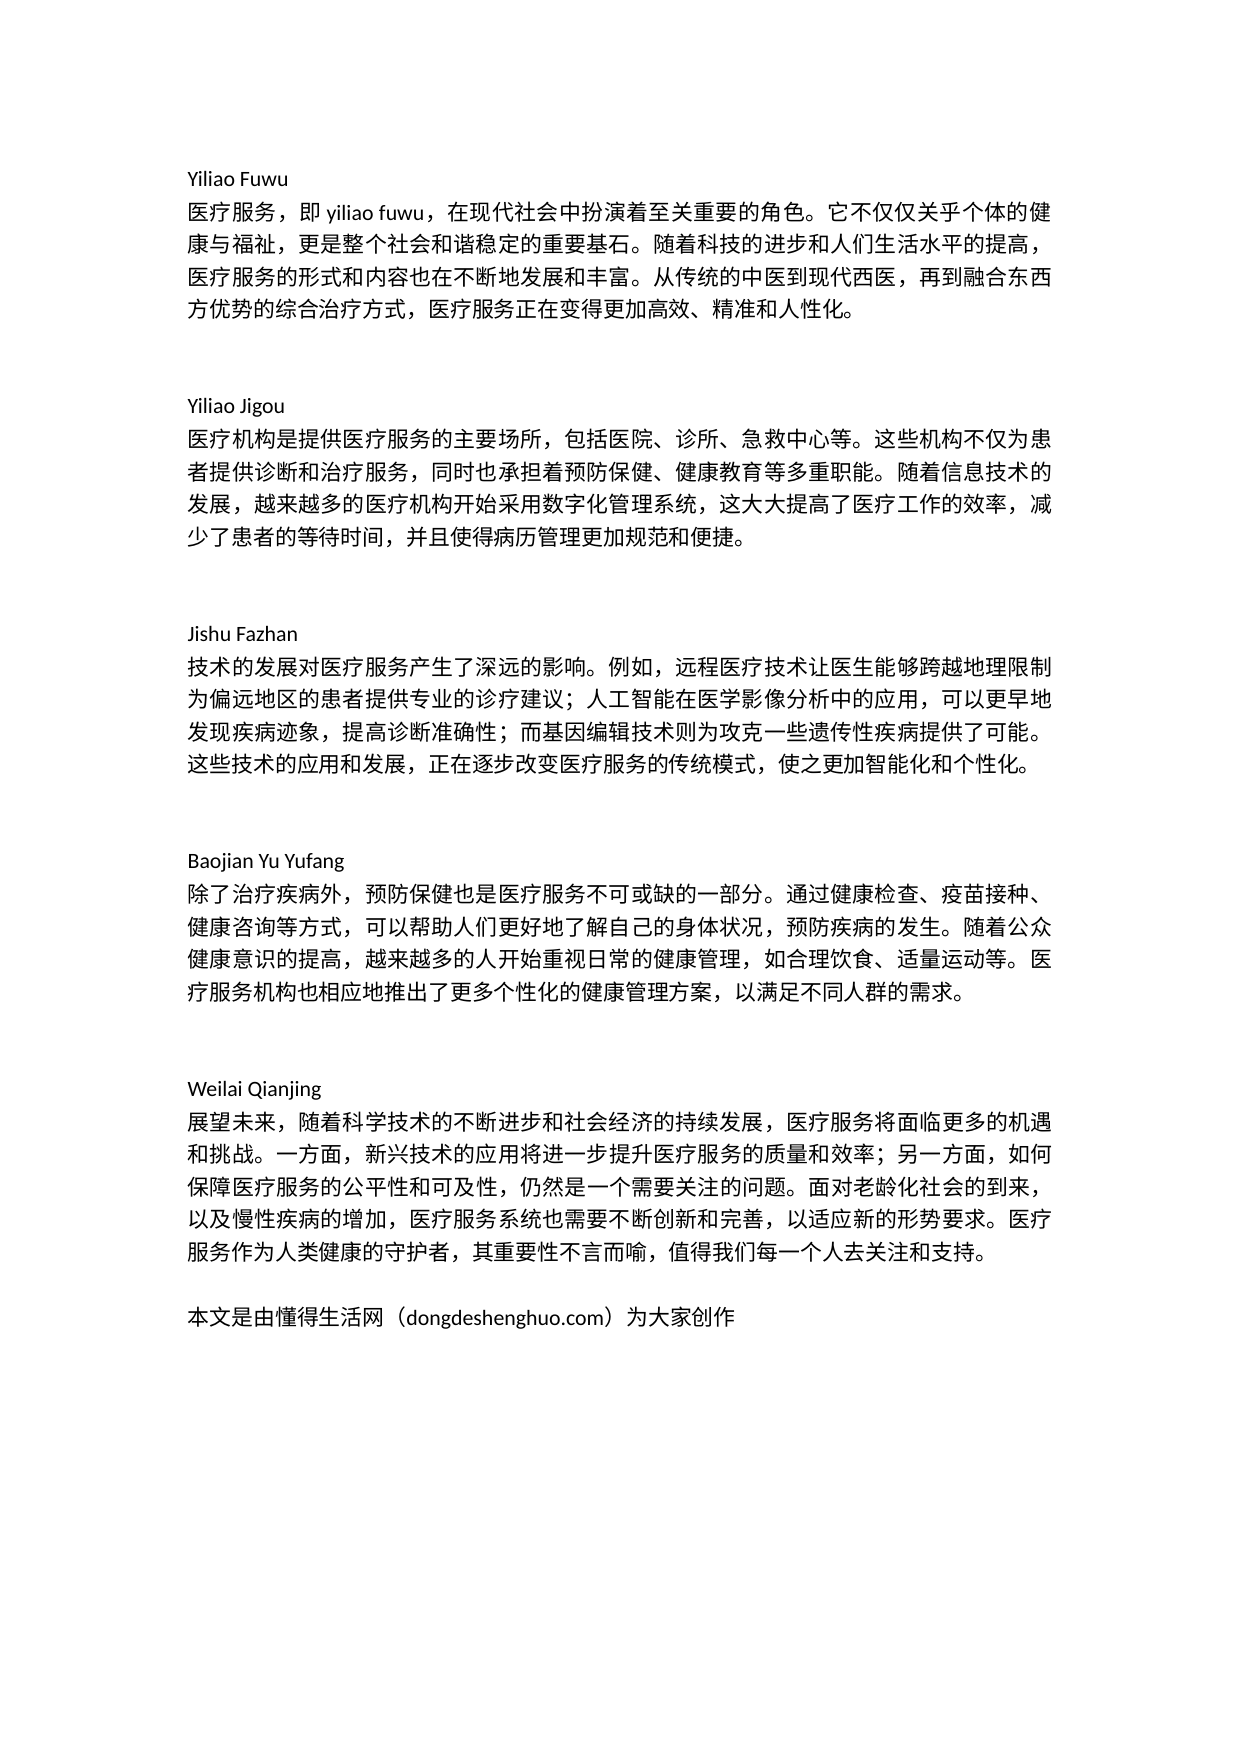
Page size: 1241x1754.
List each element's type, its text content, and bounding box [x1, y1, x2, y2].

text Yiliao Jigou [187, 389, 1053, 422]
text 医疗服务，即yiliao fuwu，在现代社会中扮演着至关重要的角色。它不仅仅关乎个体的健康与福祉，更是整个社会和谐稳定的重要基石。随着科技的进步和人们生活水平的提高，医疗服务的形式和内容也在不断地发展和丰富。从传统的中医到现代西医，再到融合东西方优势的综合治疗方式，医疗服务正在变得更加高效、精准和人性化。 [187, 194, 1053, 324]
text 展望未来，随着科学技术的不断进步和社会经济的持续发展，医疗服务将面临更多的机遇和挑战。一方面，新兴技术的应用将进一步提升医疗服务的质量和效率；另一方面，如何保障医疗服务的公平性和可及性，仍然是一个需要关注的问题。面对老龄化社会的到来，以及慢性疾病的增加，医疗服务系统也需要不断创新和完善，以适应新的形势要求。医疗服务作为人类健康的守护者，其重要性不言而喻，值得我们每一个人去关注和支持。 [187, 1104, 1053, 1267]
text 医疗机构是提供医疗服务的主要场所，包括医院、诊所、急救中心等。这些机构不仅为患者提供诊断和治疗服务，同时也承担着预防保健、健康教育等多重职能。随着信息技术的发展，越来越多的医疗机构开始采用数字化管理系统，这大大提高了医疗工作的效率，减少了患者的等待时间，并且使得病历管理更加规范和便捷。 [187, 422, 1053, 552]
text Jishu Fazhan [187, 617, 1053, 649]
text Yiliao Fuwu [187, 162, 1053, 194]
text 除了治疗疾病外，预防保健也是医疗服务不可或缺的一部分。通过健康检查、疫苗接种、健康咨询等方式，可以帮助人们更好地了解自己的身体状况，预防疾病的发生。随着公众健康意识的提高，越来越多的人开始重视日常的健康管理，如合理饮食、适量运动等。医疗服务机构也相应地推出了更多个性化的健康管理方案，以满足不同人群的需求。 [187, 877, 1053, 1007]
text Baojian Yu Yufang [187, 844, 1053, 877]
text 技术的发展对医疗服务产生了深远的影响。例如，远程医疗技术让医生能够跨越地理限制，为偏远地区的患者提供专业的诊疗建议；人工智能在医学影像分析中的应用，可以更早地发现疾病迹象，提高诊断准确性；而基因编辑技术则为攻克一些遗传性疾病提供了可能。这些技术的应用和发展，正在逐步改变医疗服务的传统模式，使之更加智能化和个性化。 [187, 649, 1053, 779]
text Weilai Qianjing [187, 1072, 1053, 1104]
text 本文是由懂得生活网（dongdeshenghuo.com）为大家创作 [187, 1299, 1053, 1332]
